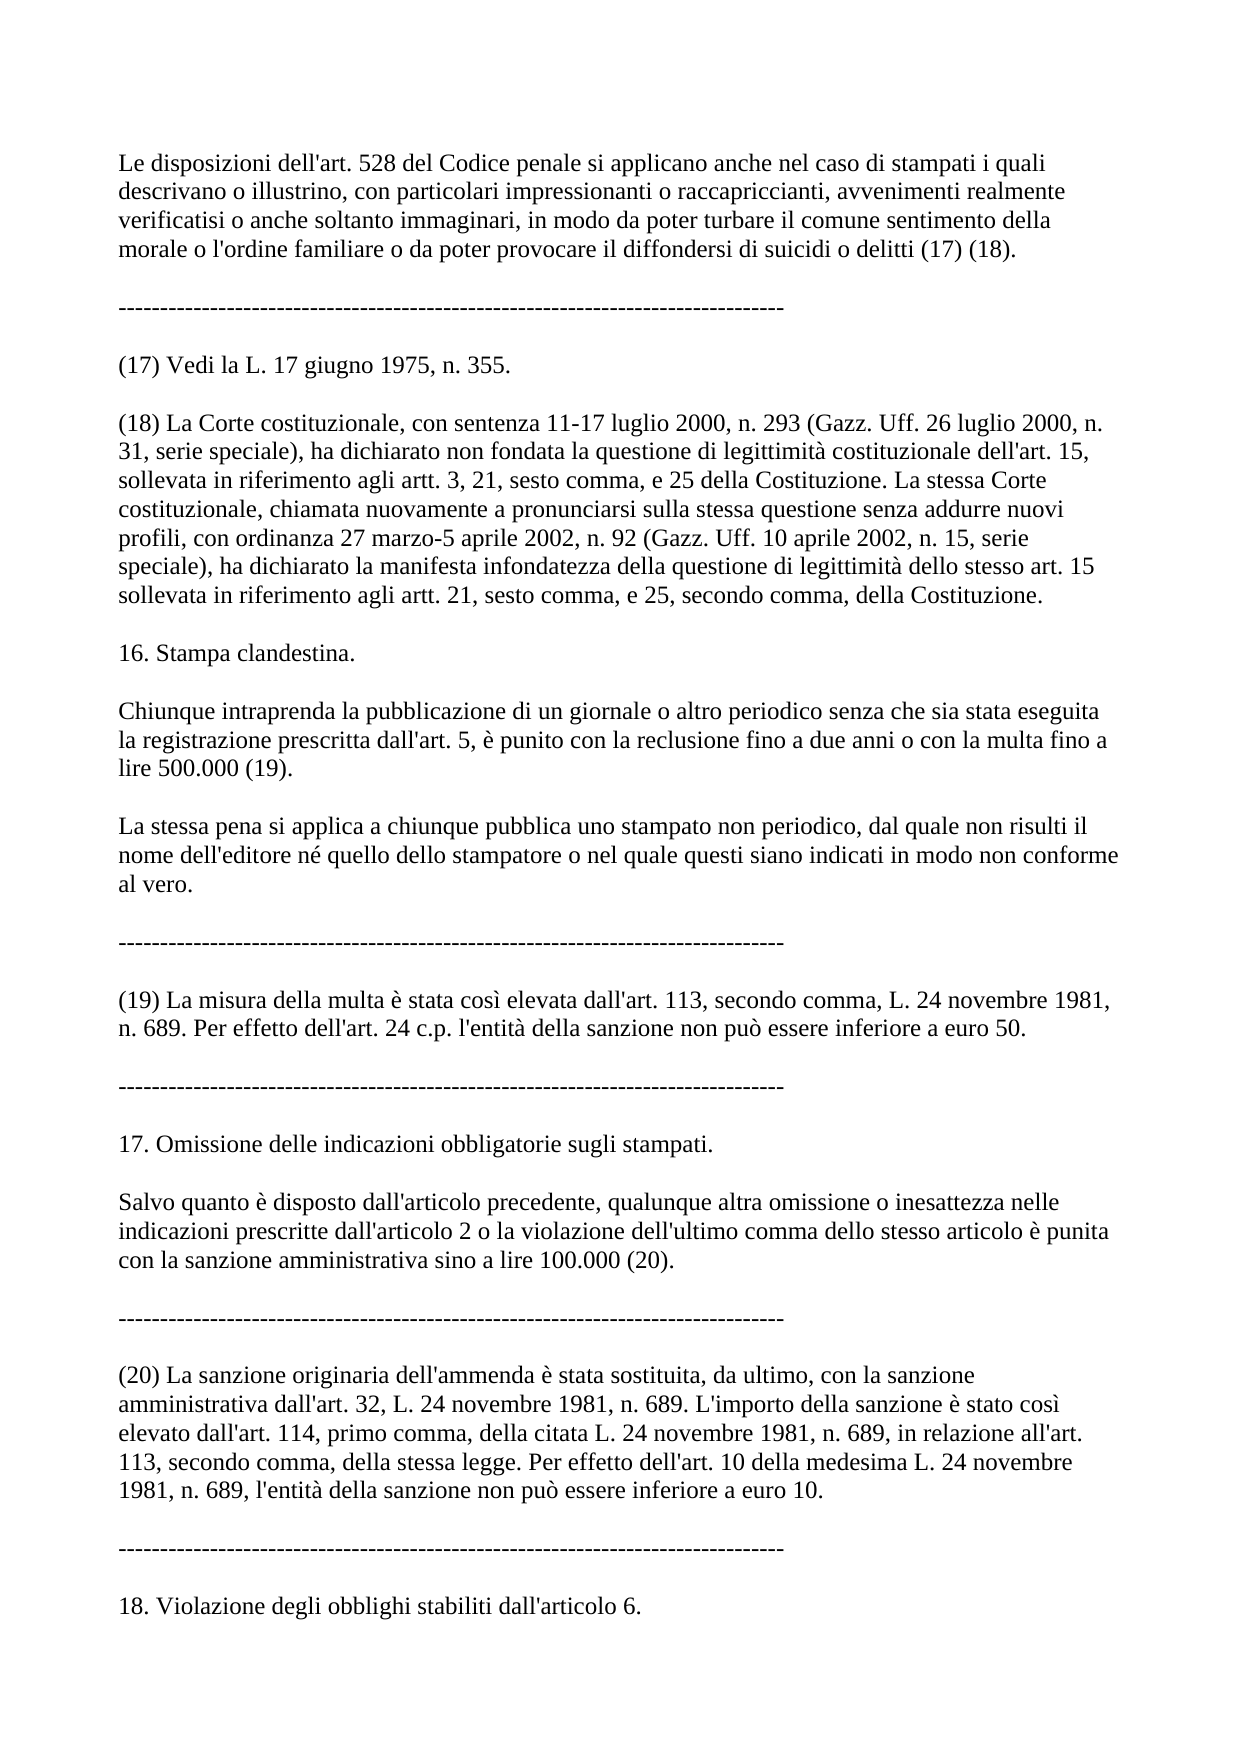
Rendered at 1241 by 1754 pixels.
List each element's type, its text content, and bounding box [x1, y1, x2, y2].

text Le disposizioni dell'art. 528 del Codice penale si applicano anche nel caso di stampati i quali descrivano o illustrino, con particolari impressionanti o raccapriccianti, avvenimenti realmente verificatisi o anche soltanto immaginari, in modo da poter turbare il comune sentimento della morale o l'ordine familiare o da poter provocare il diffondersi di suicidi o delitti (17) (18). [118, 148, 1122, 263]
text (17) Vedi la L. 17 giugno 1975, n. 355. [118, 350, 1122, 378]
text (18) La Corte costituzionale, con sentenza 11-17 luglio 2000, n. 293 (Gazz. Uff. 26 luglio 2000, n. 31, serie speciale), ha dichiarato non fondata la questione di legittimità costituzionale dell'art. 15, sollevata in riferimento agli artt. 3, 21, sesto comma, e 25 della Costituzione. La stessa Corte costituzionale, chiamata nuovamente a pronunciarsi sulla stessa questione senza addurre nuovi profili, con ordinanza 27 marzo-5 aprile 2002, n. 92 (Gazz. Uff. 10 aprile 2002, n. 15, serie speciale), ha dichiarato la manifesta infondatezza della questione di legittimità dello stesso art. 15 sollevata in riferimento agli artt. 21, sesto comma, e 25, secondo comma, della Costituzione. [118, 408, 1122, 609]
text 17. Omissione delle indicazioni obbligatorie sugli stampati. [118, 1129, 1122, 1158]
text -------------------------------------------------------------------------------- [118, 1071, 1122, 1100]
text Chiunque intraprenda la pubblicazione di un giornale o altro periodico senza che sia stata eseguita la registrazione prescritta dall'art. 5, è punito con la reclusione fino a due anni o con la multa fino a lire 500.000 (19). [118, 696, 1122, 782]
text -------------------------------------------------------------------------------- [118, 1533, 1122, 1562]
text (19) La misura della multa è stata così elevata dall'art. 113, secondo comma, L. 24 novembre 1981, n. 689. Per effetto dell'art. 24 c.p. l'entità della sanzione non può essere inferiore a euro 50. [118, 985, 1122, 1042]
text -------------------------------------------------------------------------------- [118, 927, 1122, 956]
text (20) La sanzione originaria dell'ammenda è stata sostituita, da ultimo, con la sanzione amministrativa dall'art. 32, L. 24 novembre 1981, n. 689. L'importo della sanzione è stato così elevato dall'art. 114, primo comma, della citata L. 24 novembre 1981, n. 689, in relazione all'art. 113, secondo comma, della stessa legge. Per effetto dell'art. 10 della medesima L. 24 novembre 1981, n. 689, l'entità della sanzione non può essere inferiore a euro 10. [118, 1361, 1122, 1504]
text -------------------------------------------------------------------------------- [118, 292, 1122, 321]
text La stessa pena si applica a chiunque pubblica uno stampato non periodico, dal quale non risulti il nome dell'editore né quello dello stampatore o nel quale questi siano indicati in modo non conforme al vero. [118, 811, 1122, 898]
text 16. Stampa clandestina. [118, 638, 1122, 667]
text -------------------------------------------------------------------------------- [118, 1303, 1122, 1331]
text 18. Violazione degli obblighi stabiliti dall'articolo 6. [118, 1591, 1122, 1620]
text Salvo quanto è disposto dall'articolo precedente, qualunque altra omissione o inesattezza nelle indicazioni prescritte dall'articolo 2 o la violazione dell'ultimo comma dello stesso articolo è punita con la sanzione amministrativa sino a lire 100.000 (20). [118, 1187, 1122, 1273]
